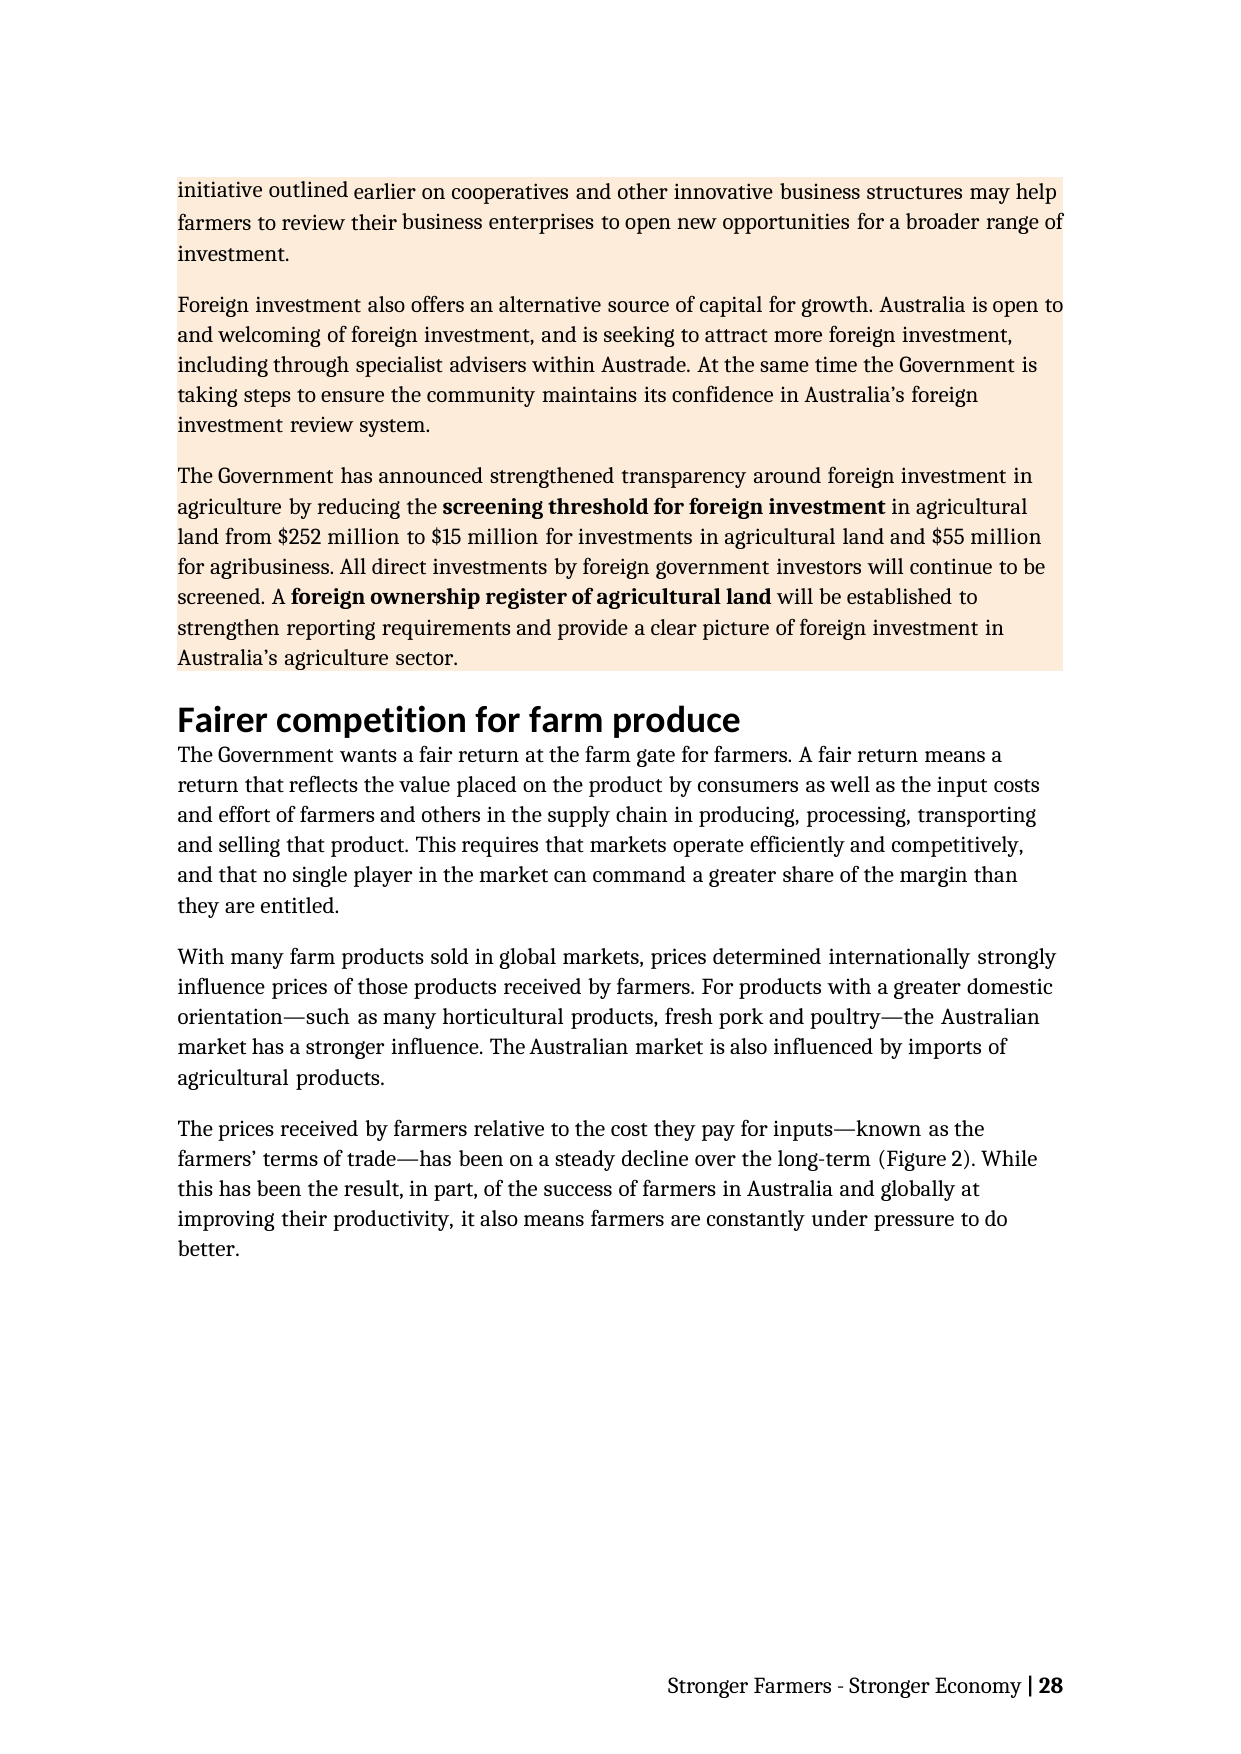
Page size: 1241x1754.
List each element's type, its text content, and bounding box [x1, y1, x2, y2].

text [177, 177, 1063, 267]
text With many farm products sold in global markets, prices determined internationally strongly influence prices of those products received by farmers. For products with a greater domestic orientation—such as many horticultural products, fresh pork and poultry—the Australian market has a stronger influence. The Australian market is also influenced by imports of agricultural products. [177, 943, 1063, 1091]
text The Government wants a fair return at the farm gate for farmers. A fair return means a return that reflects the value placed on the product by consumers as well as the input costs and effort of farmers and others in the supply chain in producing, processing, transporting and selling that product. This requires that markets operate efficiently and competitively, and that no single player in the market can command a greater share of the margin than they are entitled. [177, 741, 1063, 919]
text Foreign investment also offers an alternative source of capital for growth. Australia is open to and welcoming of foreign investment, and is seeking to attract more foreign investment, including through specialist advisers within Austrade. At the same time the Government is taking steps to ensure the community maintains its confidence in Australia’s foreign investment review system. [177, 291, 1063, 438]
subtitle Fairer competition for farm produce [177, 696, 1063, 741]
text The Government has announced strengthened transparency around foreign investment in agriculture by reducing the screening threshold for foreign investment in agricultural land from $252 million to $15 million for investments in agricultural land and $55 million for agribusiness. All direct investments by foreign government investors will continue to be screened. A foreign ownership register of agricultural land will be established to strengthen reporting requirements and provide a clear picture of foreign investment in Australia’s agriculture sector. [177, 463, 1063, 671]
text The prices received by farmers relative to the cost they pay for inputs—known as the farmers’ terms of trade—has been on a steady decline over the long-term (Figure 2). While this has been the result, in part, of the success of farmers in Australia and globally at improving their productivity, it also means farmers are constantly under pressure to do better. [177, 1115, 1063, 1262]
